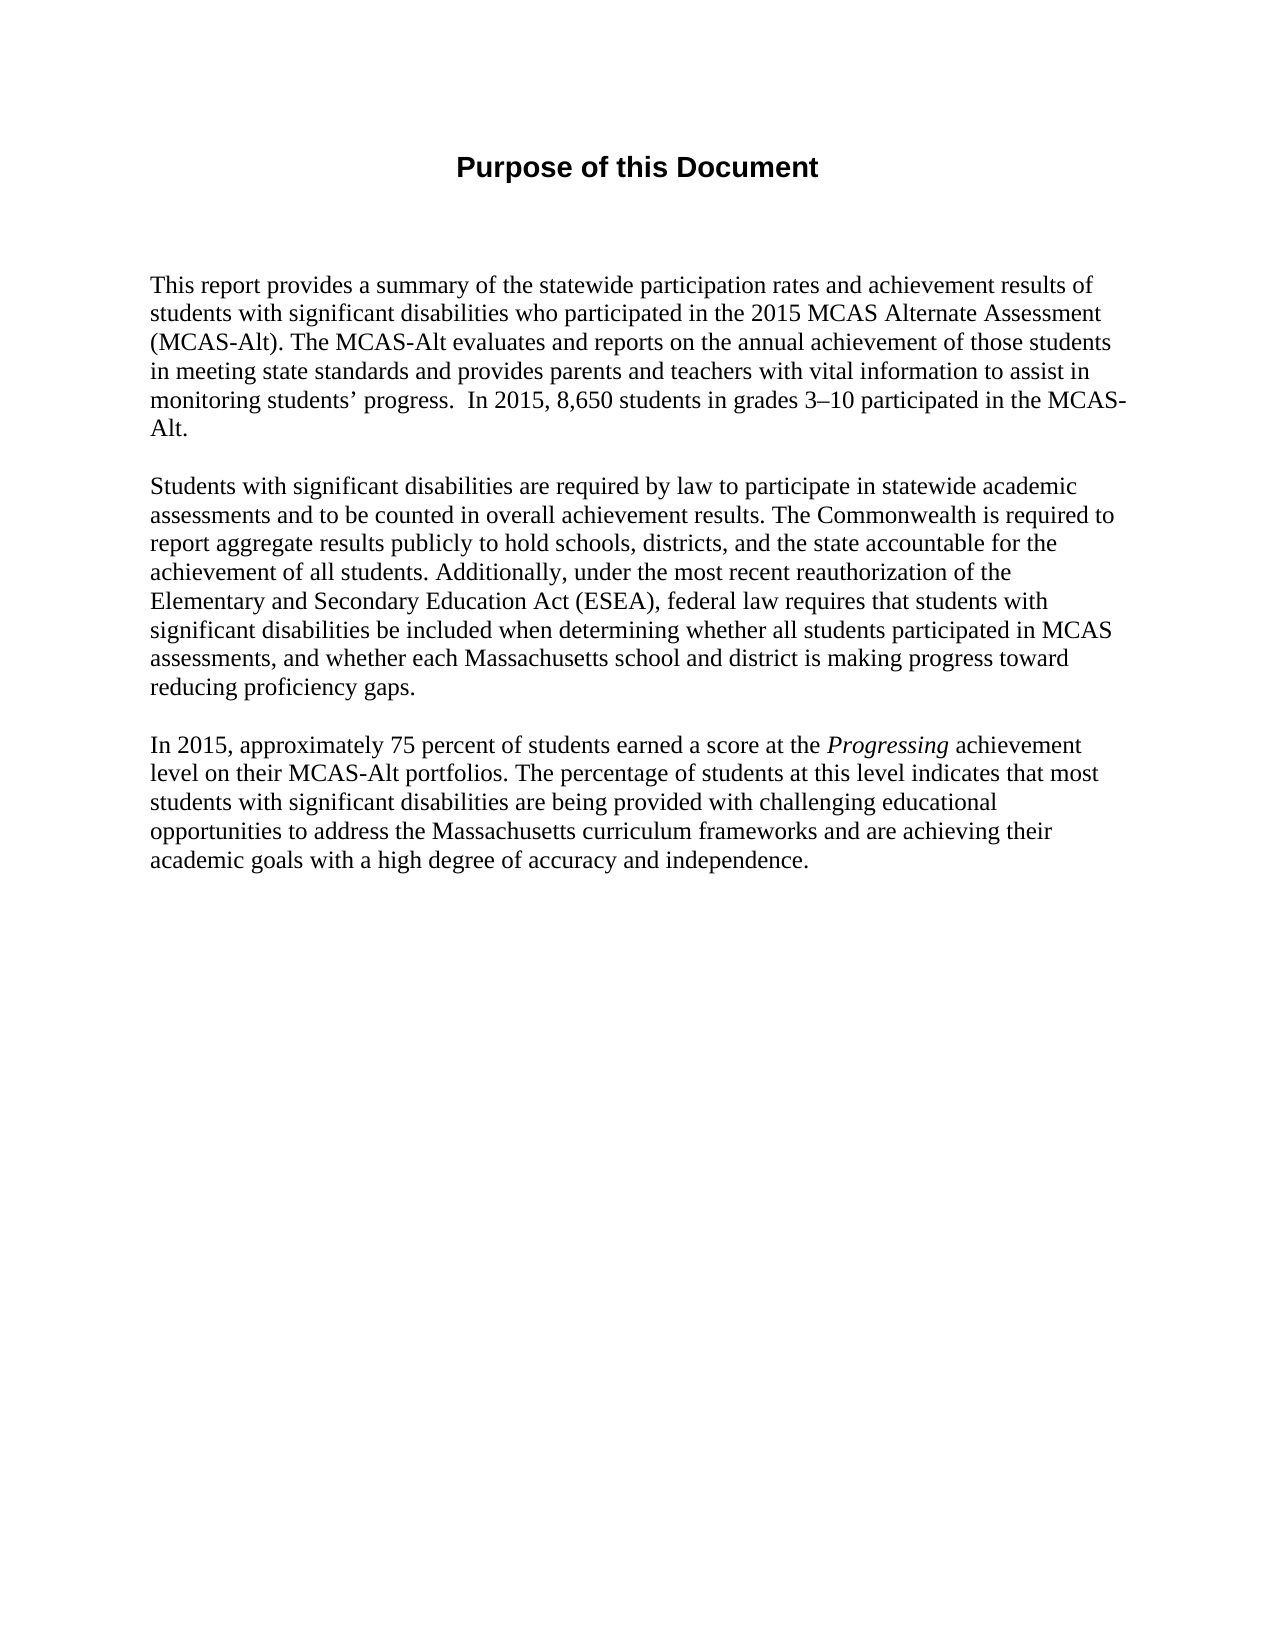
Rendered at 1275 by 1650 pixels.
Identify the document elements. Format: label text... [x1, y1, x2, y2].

text In 2015, approximately 75 percent of students earned a score at the Progressing achievement level on their MCAS-Alt portfolios. The percentage of students at this level indicates that most students with significant disabilities are being provided with challenging educational opportunities to address the Massachusetts curriculum frameworks and are achieving their academic goals with a high degree of accuracy and independence. [150, 730, 1125, 873]
text This report provides a summary of the statewide participation rates and achievement results of students with significant disabilities who participated in the 2015 MCAS Alternate Assessment (MCAS-Alt). The MCAS-Alt evaluates and reports on the annual achievement of those students in meeting state standards and provides parents and teachers with vital information to assist in monitoring students’ progress. In 2015, 8,650 students in grades 3–10 participated in the MCAS-Alt. [150, 270, 1134, 442]
text Students with significant disabilities are required by law to participate in statewide academic assessments and to be counted in overall achievement results. The Commonwealth is required to report aggregate results publicly to hold schools, districts, and the state accountable for the achievement of all students. Additionally, under the most recent reauthorization of the Elementary and Secondary Education Act (ESEA), federal law requires that students with significant disabilities be included when determining whether all students participated in MCAS assessments, and whether each Massachusetts school and district is making progress toward reducing proficiency gaps. [150, 471, 1125, 701]
text Purpose of this Document [150, 150, 1125, 183]
